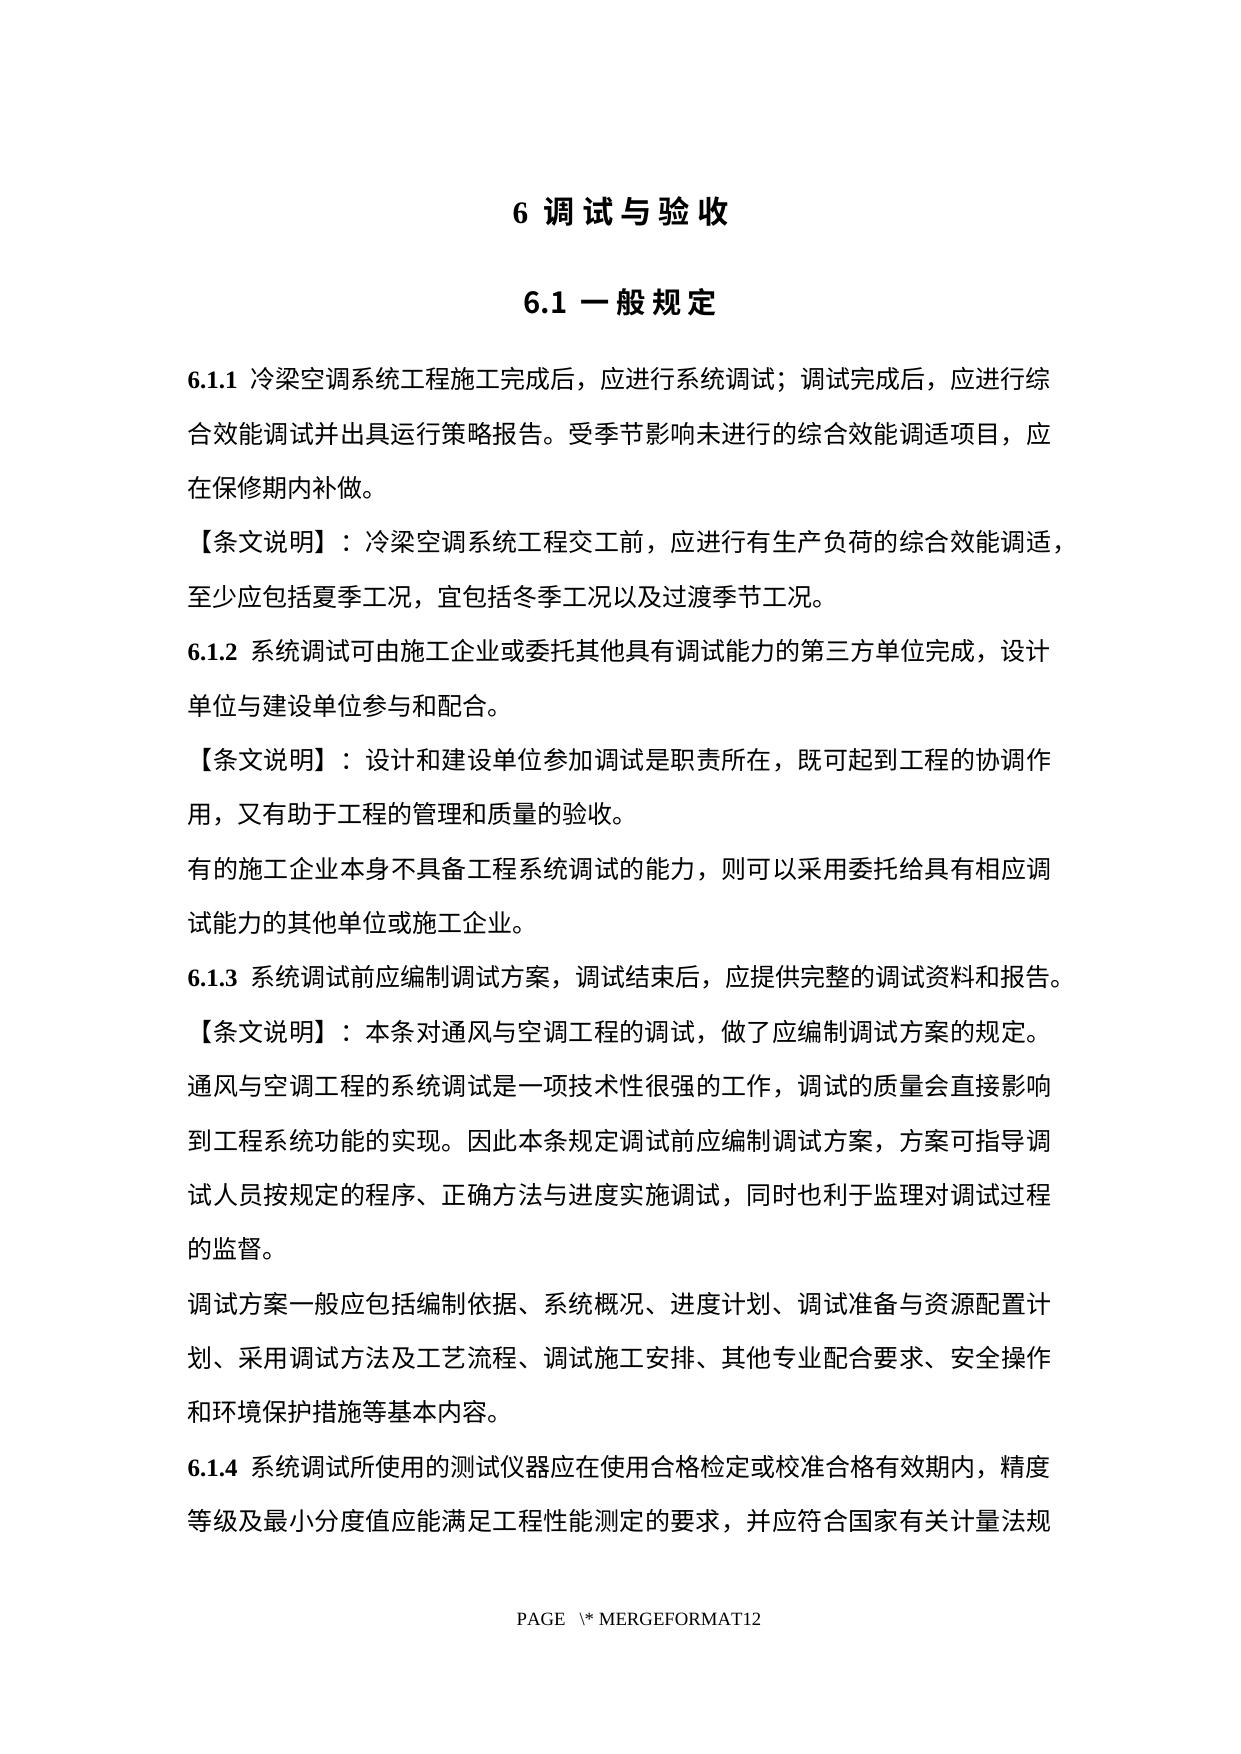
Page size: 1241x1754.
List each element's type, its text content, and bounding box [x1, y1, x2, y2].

text 调试方案一般应包括编制依据、系统概况、进度计划、调试准备与资源配置计划、采用调试方法及工艺流程、调试施工安排、其他专业配合要求、安全操作和环境保护措施等基本内容。 [187, 1284, 1053, 1429]
text 【条文说明】：本条对通风与空调工程的调试，做了应编制调试方案的规定。通风与空调工程的系统调试是一项技术性很强的工作，调试的质量会直接影响到工程系统功能的实现。因此本条规定调试前应编制调试方案，方案可指导调试人员按规定的程序、正确方法与进度实施调试，同时也利于监理对调试过程的监督。 [187, 1012, 1053, 1266]
text 【条文说明】：冷梁空调系统工程交工前，应进行有生产负荷的综合效能调适，至少应包括夏季工况，宜包括冬季工况以及过渡季节工况。 [187, 523, 1053, 613]
text 6 调 试 与 验 收 [187, 187, 1053, 232]
text 6.1.2 系统调试可由施工企业或委托其他具有调试能力的第三方单位完成，设计单位与建设单位参与和配合。 [187, 632, 1053, 722]
text 有的施工企业本身不具备工程系统调试的能力，则可以采用委托给具有相应调试能力的其他单位或施工企业。 [187, 849, 1053, 940]
text 6.1.1 冷梁空调系统工程施工完成后，应进行系统调试；调试完成后，应进行综合效能调试并出具运行策略报告。受季节影响未进行的综合效能调适项目，应在保修期内补做。 [187, 360, 1053, 505]
text 6.1 一 般 规 定 [187, 280, 1053, 322]
text 【条文说明】：设计和建设单位参加调试是职责所在，既可起到工程的协调作用，又有助于工程的管理和质量的验收。 [187, 740, 1053, 831]
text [187, 1447, 1053, 1538]
text 6.1.3 系统调试前应编制调试方案，调试结束后，应提供完整的调试资料和报告。 [187, 958, 1053, 994]
